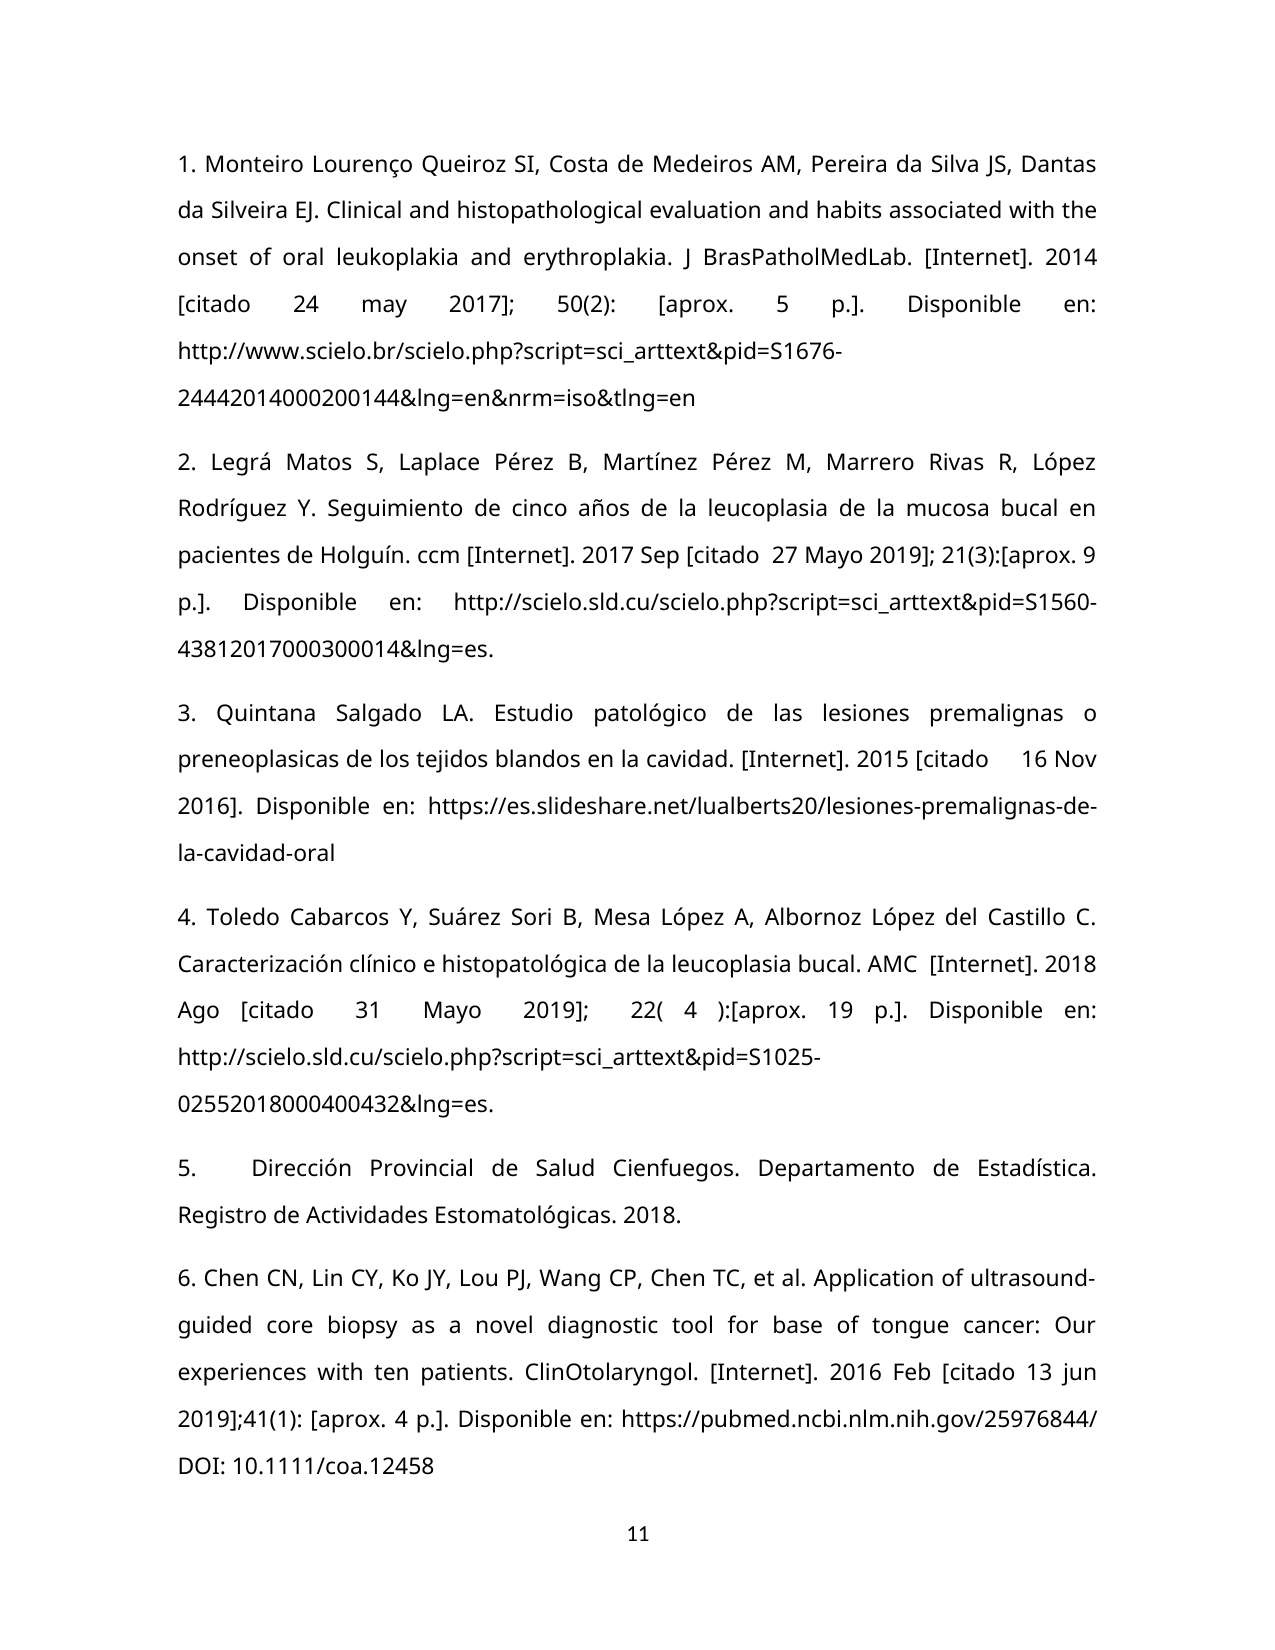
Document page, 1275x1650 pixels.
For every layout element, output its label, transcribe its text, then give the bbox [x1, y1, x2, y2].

text 1. Monteiro Lourenço Queiroz SI, Costa de Medeiros AM, Pereira da Silva JS, Dantas da Silveira EJ. Clinical and histopathological evaluation and habits associated with the onset of oral leukoplakia and erythroplakia. J BrasPatholMedLab. [Internet]. 2014 [citado 24 may 2017]; 50(2): [aprox. 5 p.]. Disponible en: http://www.scielo.br/scielo.php?script=sci_arttext&pid=S1676-24442014000200144&lng=en&nrm=iso&tlng=en [177, 148, 1098, 413]
text 3. Quintana Salgado LA. Estudio patológico de las lesiones premalignas o preneoplasicas de los tejidos blandos en la cavidad. [Internet]. 2015 [citado 16 Nov 2016]. Disponible en: https://es.slideshare.net/lualberts20/lesiones-premalignas-de-la-cavidad-oral [177, 697, 1098, 868]
text 4. Toledo Cabarcos Y, Suárez Sori B, Mesa López A, Albornoz López del Castillo C. Caracterización clínico e histopatológica de la leucoplasia bucal. AMC [Internet]. 2018 Ago [citado 31 Mayo 2019]; 22( 4 ):[aprox. 19 p.]. Disponible en: http://scielo.sld.cu/scielo.php?script=sci_arttext&pid=S1025-02552018000400432&lng=es. [177, 901, 1098, 1119]
text 2. Legrá Matos S, Laplace Pérez B, Martínez Pérez M, Marrero Rivas R, López Rodríguez Y. Seguimiento de cinco años de la leucoplasia de la mucosa bucal en pacientes de Holguín. ccm [Internet]. 2017 Sep [citado 27 Mayo 2019]; 21(3):[aprox. 9 p.]. Disponible en: http://scielo.sld.cu/scielo.php?script=sci_arttext&pid=S1560-43812017000300014&lng=es. [177, 446, 1098, 664]
text 5. Dirección Provincial de Salud Cienfuegos. Departamento de Estadística. Registro de Actividades Estomatológicas. 2018. [177, 1152, 1098, 1230]
text 6. Chen CN, Lin CY, Ko JY, Lou PJ, Wang CP, Chen TC, et al. Application of ultrasound-guided core biopsy as a novel diagnostic tool for base of tongue cancer: Our experiences with ten patients. ClinOtolaryngol. [Internet]. 2016 Feb [citado 13 jun 2019];41(1): [aprox. 4 p.]. Disponible en: https://pubmed.ncbi.nlm.nih.gov/25976844/ DOI: 10.1111/coa.12458 [177, 1262, 1098, 1481]
